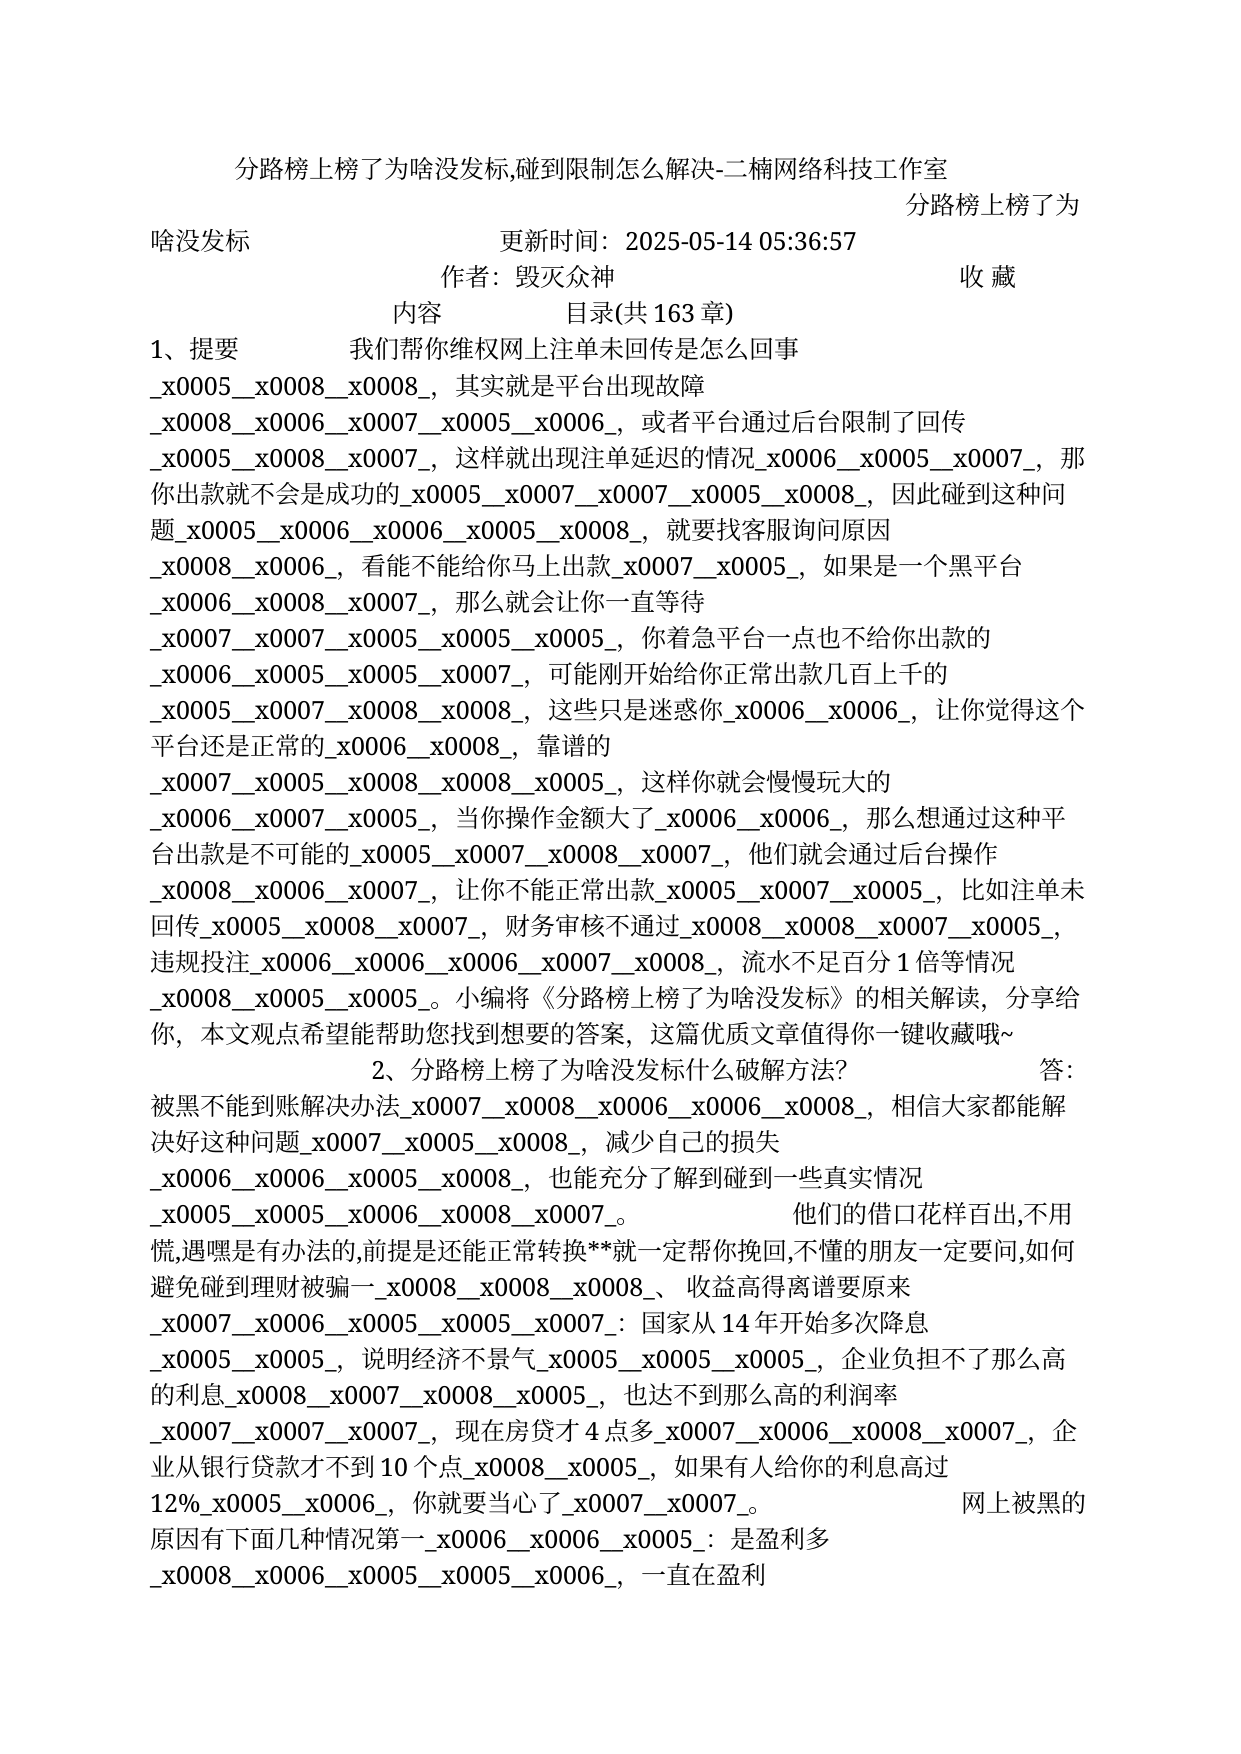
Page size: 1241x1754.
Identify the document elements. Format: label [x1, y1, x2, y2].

text [150, 150, 1090, 1592]
